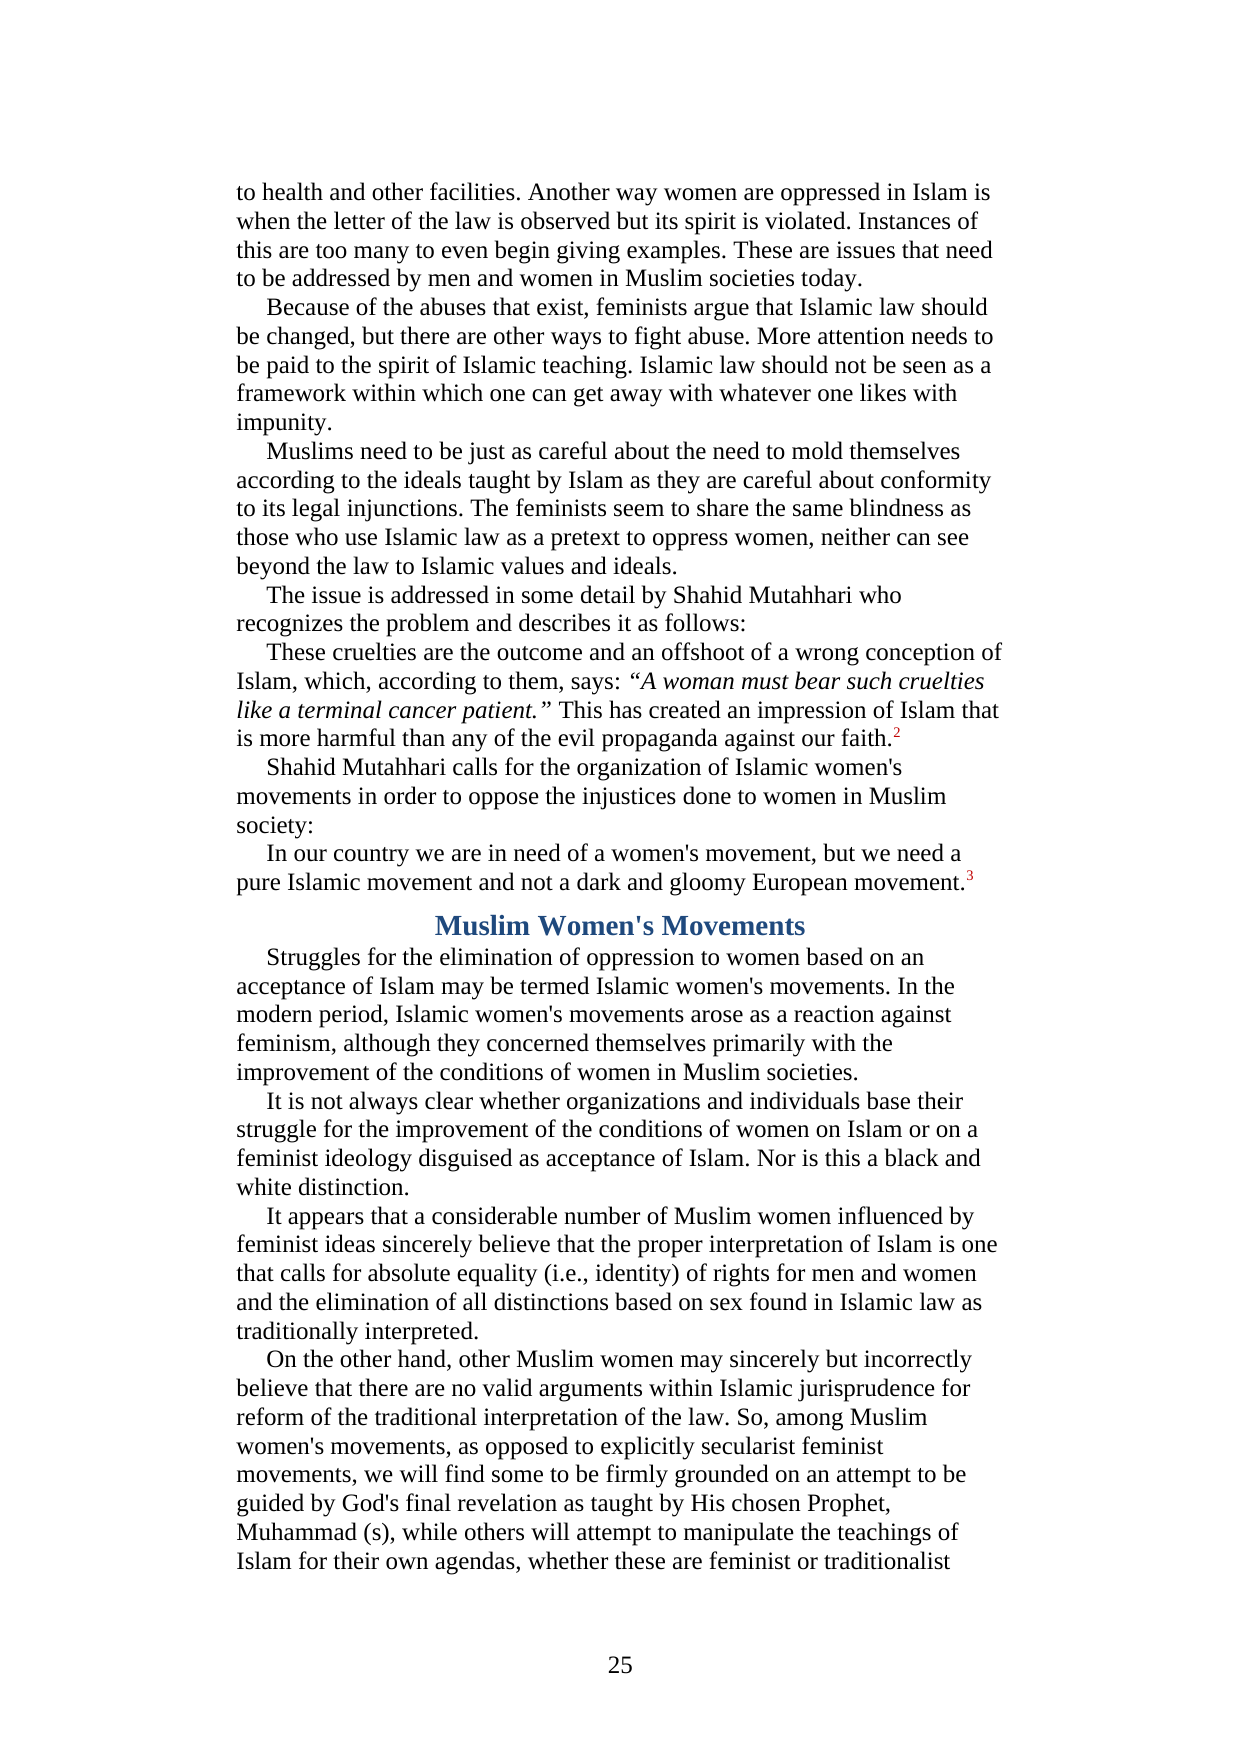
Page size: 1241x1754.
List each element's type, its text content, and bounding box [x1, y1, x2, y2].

text These cruelties are the outcome and an offshoot of a wrong conception of Islam, which, according to them, says: “A woman must bear such cruelties like a terminal cancer patient.” This has created an impression of Islam that is more harmful than any of the evil propaganda against our faith.2 [236, 637, 1004, 752]
text Shahid Mutahhari calls for the organization of Islamic women's movements in order to oppose the injustices done to women in Muslim society: [236, 752, 1004, 838]
text The issue is addressed in some detail by Shahid Mutahhari who recognizes the problem and describes it as follows: [236, 580, 1004, 637]
text Muslims need to be just as careful about the need to mold themselves according to the ideals taught by Islam as they are careful about conformity to its legal injunctions. The feminists seem to share the same blindness as those who use Islamic law as a pretext to oppress women, neither can see beyond the law to Islamic values and ideals. [236, 436, 1004, 580]
text Because of the abuses that exist, feminists argue that Islamic law should be changed, but there are other ways to fight abuse. More attention needs to be paid to the spirit of Islamic teaching. Islamic law should not be seen as a framework within which one can get away with whatever one likes with impunity. [236, 292, 1004, 436]
text In our country we are in need of a women's movement, but we need a pure Islamic movement and not a dark and gloomy European movement.3 [236, 838, 1004, 896]
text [236, 177, 1004, 292]
text It is not always clear whether organizations and individuals base their struggle for the improvement of the conditions of women on Islam or on a feminist ideology disguised as acceptance of Islam. Nor is this a black and white distinction. [236, 1086, 1004, 1201]
text It appears that a considerable number of Muslim women influenced by feminist ideas sincerely believe that the proper interpretation of Islam is one that calls for absolute equality (i.e., identity) of rights for men and women and the elimination of all distinctions based on sex found in Islamic law as traditionally interpreted. [236, 1201, 1004, 1344]
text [236, 1344, 1004, 1574]
text Struggles for the elimination of oppression to women based on an acceptance of Islam may be termed Islamic women's movements. In the modern period, Islamic women's movements arose as a reaction against feminism, although they concerned themselves primarily with the improvement of the conditions of women in Muslim societies. [236, 942, 1004, 1086]
subtitle Muslim Women's Movements [236, 908, 1004, 942]
